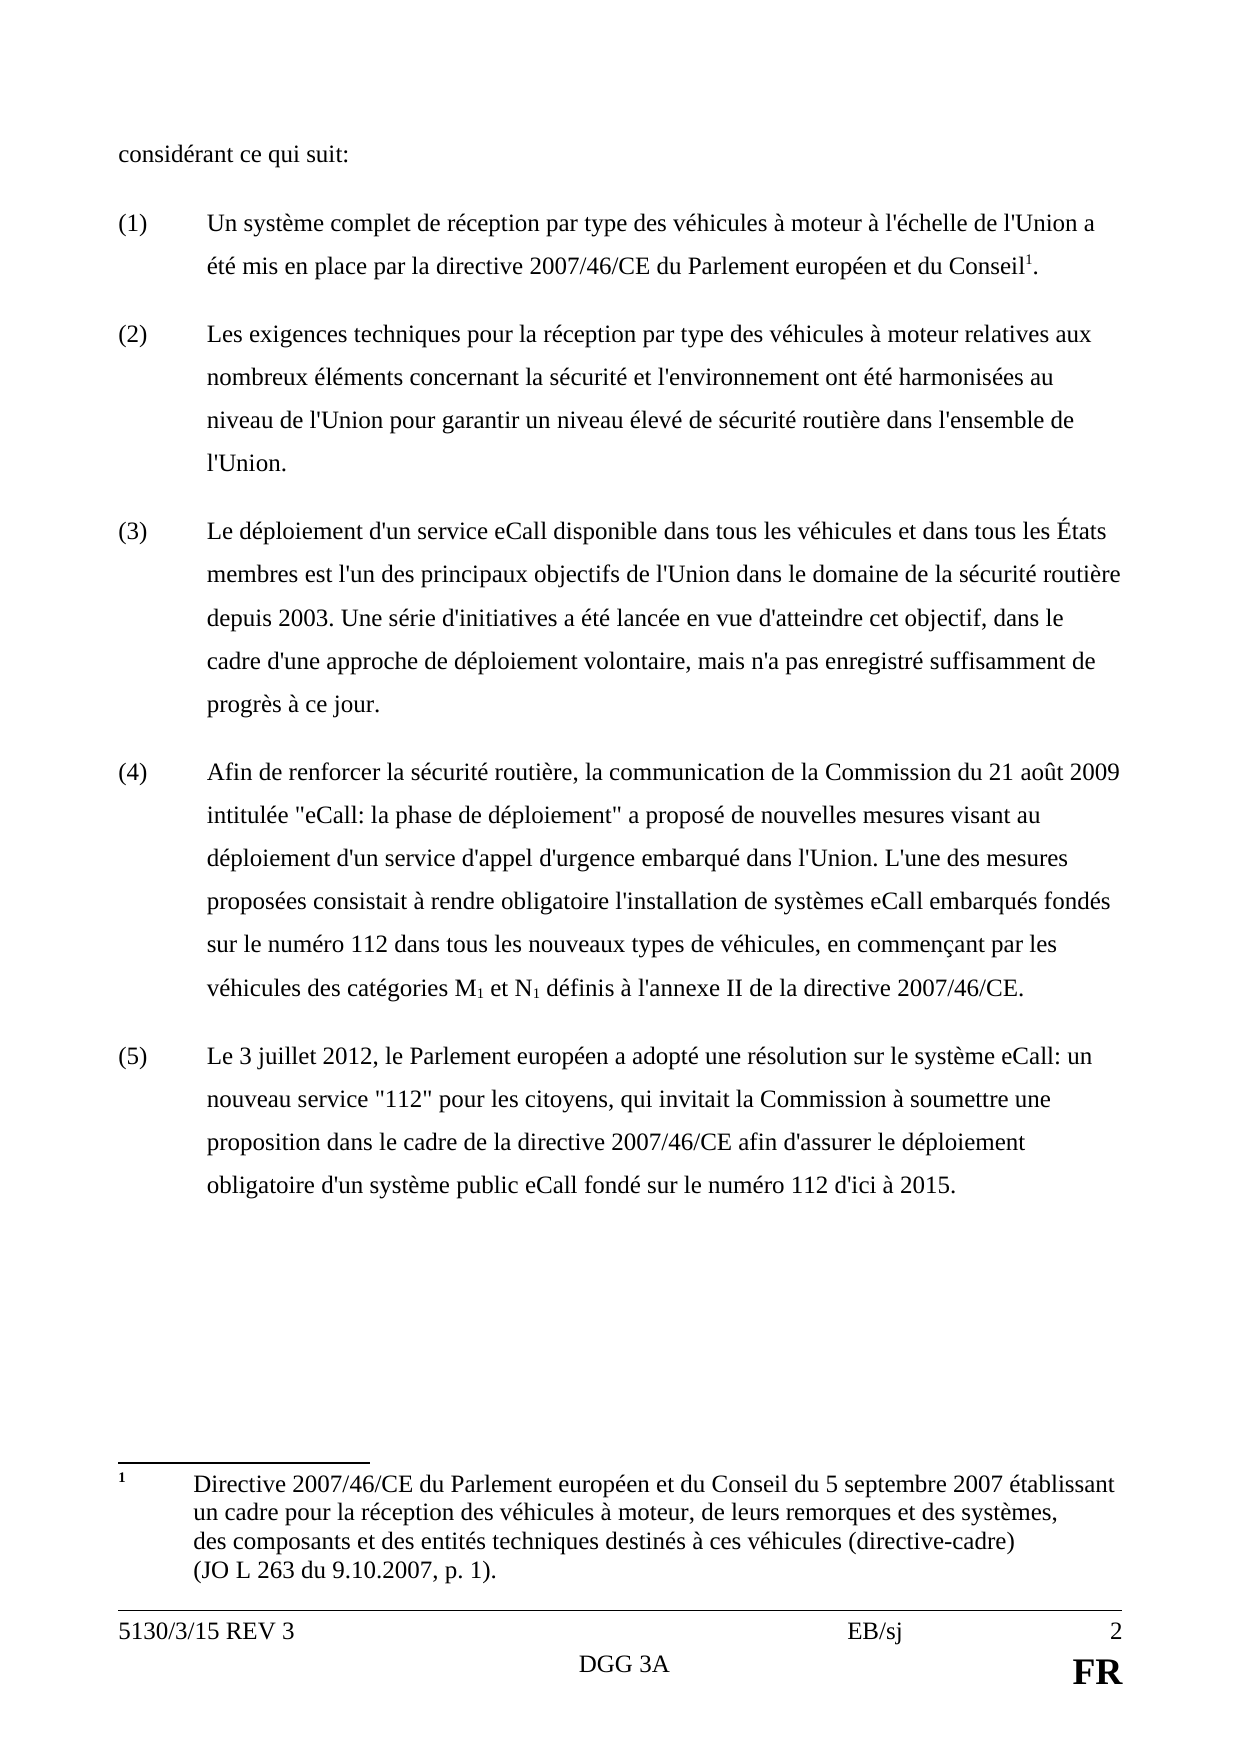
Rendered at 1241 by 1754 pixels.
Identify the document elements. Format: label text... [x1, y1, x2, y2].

text (3) Le déploiement d'un service eCall disponible dans tous les véhicules et dans tous les États membres est l'un des principaux objectifs de l'Union dans le domaine de la sécurité routière depuis 2003. Une série d'initiatives a été lancée en vue d'atteindre cet objectif, dans le cadre d'une approche de déploiement volontaire, mais n'a pas enregistré suffisamment de progrès à ce jour. [118, 516, 1122, 718]
text (2) Les exigences techniques pour la réception par type des véhicules à moteur relatives aux nombreux éléments concernant la sécurité et l'environnement ont été harmonisées au niveau de l'Union pour garantir un niveau élevé de sécurité routière dans l'ensemble de l'Union. [118, 319, 1122, 477]
text (5) Le 3 juillet 2012, le Parlement européen a adopté une résolution sur le système eCall: un nouveau service "112" pour les citoyens, qui invitait la Commission à soumettre une proposition dans le cadre de la directive 2007/46/CE afin d'assurer le déploiement obligatoire d'un système public eCall fondé sur le numéro 112 d'ici à 2015. [118, 1041, 1122, 1199]
text (1) Un système complet de réception par type des véhicules à moteur à l'échelle de l'Union a été mis en place par la directive 2007/46/CE du Parlement européen et du Conseil. [118, 208, 1122, 279]
text (4) Afin de renforcer la sécurité routière, la communication de la Commission du 21 août 2009 intitulée "eCall: la phase de déploiement" a proposé de nouvelles mesures visant au déploiement d'un service d'appel d'urgence embarqué dans l'Union. L'une des mesures proposées consistait à rendre obligatoire l'installation de systèmes eCall embarqués fondés sur le numéro 112 dans tous les nouveaux types de véhicules, en commençant par les véhicules des catégories M1 et N1 définis à l'annexe II de la directive 2007/46/CE. [118, 757, 1122, 1001]
text considérant ce qui suit: [118, 139, 1122, 168]
